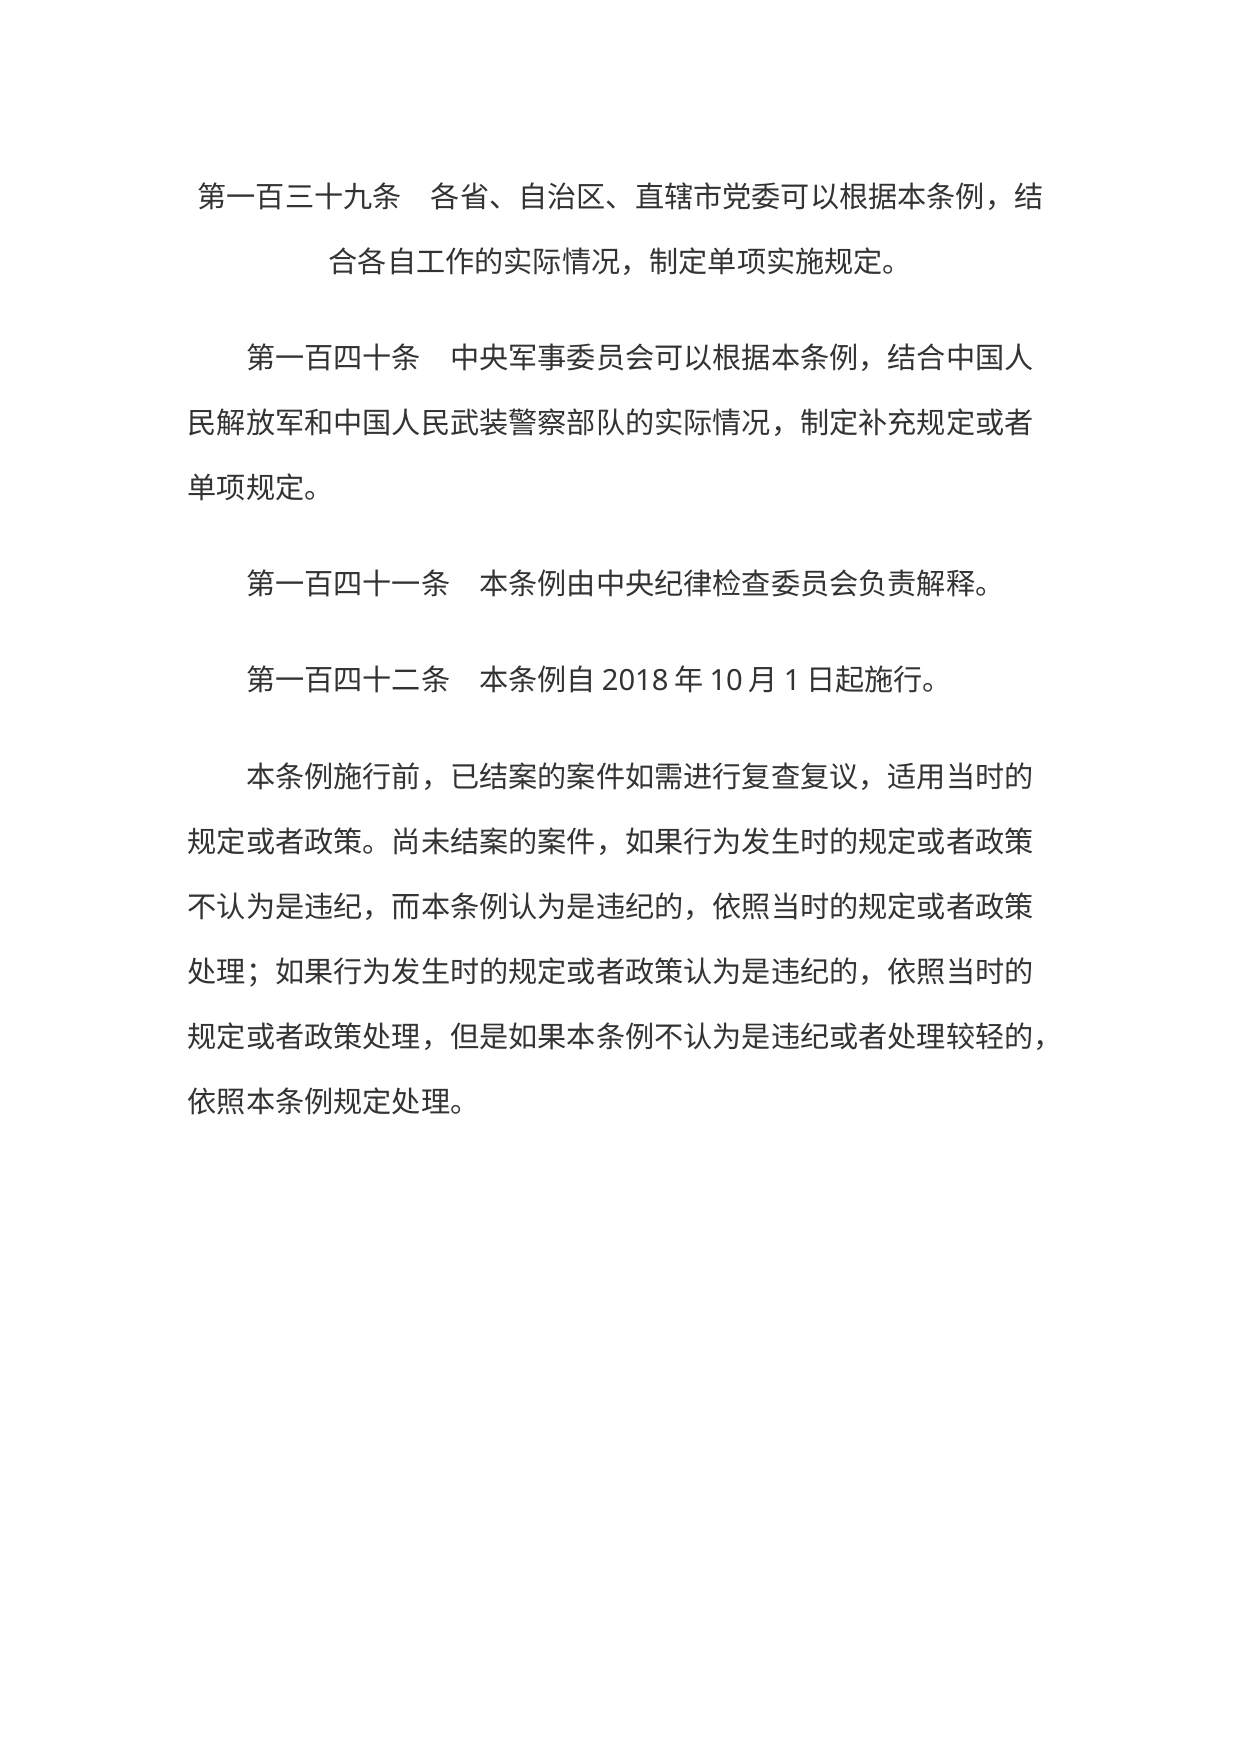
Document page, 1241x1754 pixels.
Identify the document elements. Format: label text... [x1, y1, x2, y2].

text 第一百四十二条 本条例自2018年10月1日起施行。 [187, 646, 1053, 711]
text 第一百四十条 中央军事委员会可以根据本条例，结合中国人民解放军和中国人民武装警察部队的实际情况，制定补充规定或者单项规定。 [187, 323, 1053, 518]
text 本条例施行前，已结案的案件如需进行复查复议，适用当时的规定或者政策。尚未结案的案件，如果行为发生时的规定或者政策不认为是违纪，而本条例认为是违纪的，依照当时的规定或者政策处理；如果行为发生时的规定或者政策认为是违纪的，依照当时的规定或者政策处理，但是如果本条例不认为是违纪或者处理较轻的，依照本条例规定处理。 [187, 742, 1053, 1132]
text 第一百四十一条 本条例由中央纪律检查委员会负责解释。 [187, 549, 1053, 614]
text 第一百三十九条 各省、自治区、直辖市党委可以根据本条例，结合各自工作的实际情况，制定单项实施规定。 [187, 162, 1053, 292]
